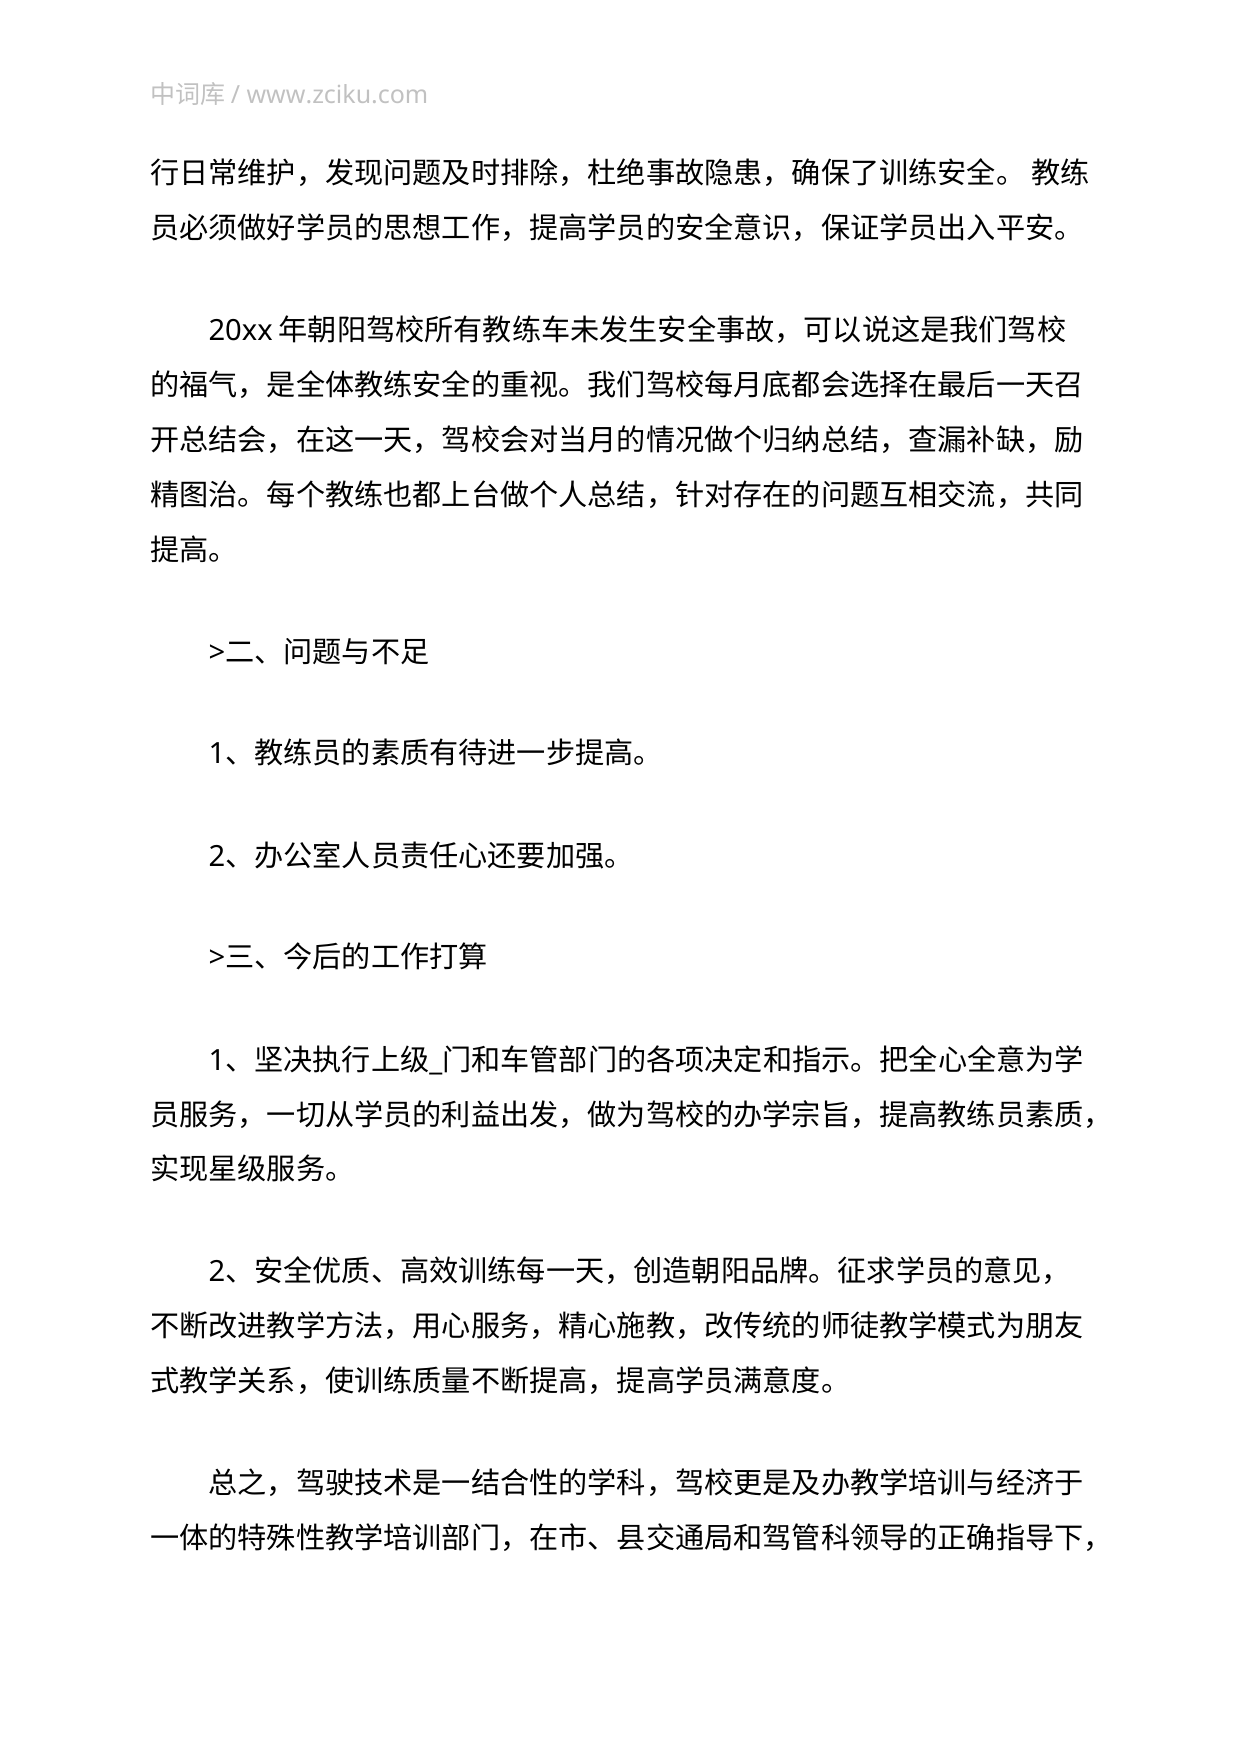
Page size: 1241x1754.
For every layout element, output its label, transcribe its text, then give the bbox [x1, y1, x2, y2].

text 1、教练员的素质有待进一步提高。 [150, 730, 1090, 772]
text >二、问题与不足 [150, 628, 1090, 671]
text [150, 1459, 1090, 1557]
text 20xx年朝阳驾校所有教练车未发生安全事故，可以说这是我们驾校的福气，是全体教练安全的重视。我们驾校每月底都会选择在最后一天召开总结会，在这一天，驾校会对当月的情况做个归纳总结，查漏补缺，励精图治。每个教练也都上台做个人总结，针对存在的问题互相交流，共同提高。 [150, 307, 1090, 569]
text 2、安全优质、高效训练每一天，创造朝阳品牌。征求学员的意见，不断改进教学方法，用心服务，精心施教，改传统的师徒教学模式为朋友式教学关系，使训练质量不断提高，提高学员满意度。 [150, 1248, 1090, 1400]
text 2、办公室人员责任心还要加强。 [150, 832, 1090, 874]
text >三、今后的工作打算 [150, 934, 1090, 976]
text 1、坚决执行上级_门和车管部门的各项决定和指示。把全心全意为学员服务，一切从学员的利益出发，做为驾校的办学宗旨，提高教练员素质，实现星级服务。 [150, 1036, 1090, 1188]
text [150, 150, 1090, 247]
